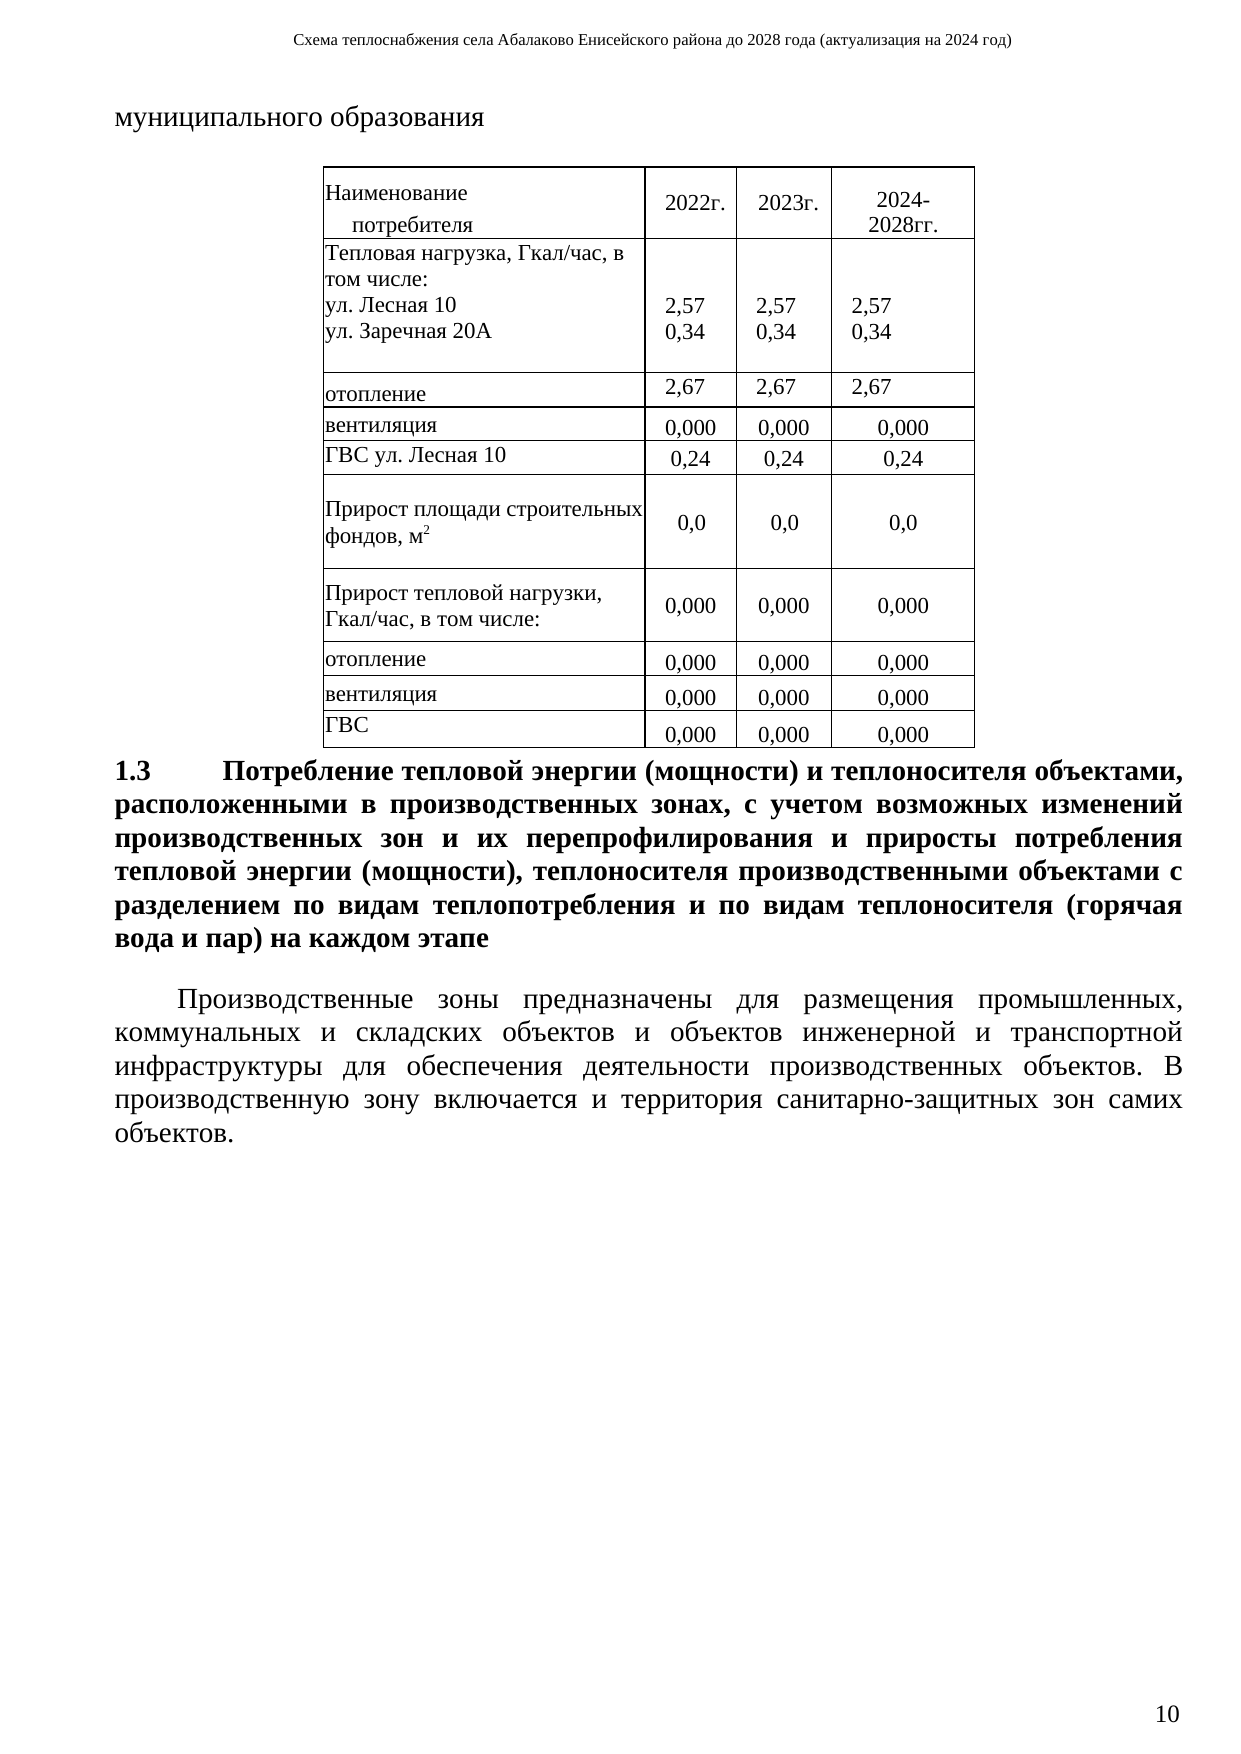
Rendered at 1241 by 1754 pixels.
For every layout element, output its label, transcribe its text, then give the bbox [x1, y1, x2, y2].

table_header 2024- 2028гг. [832, 168, 974, 237]
table_cell 0,000 [737, 408, 831, 440]
table_header 2022г. [646, 168, 736, 237]
table_cell 0,24 [832, 441, 974, 474]
table_cell 0,24 [737, 441, 831, 474]
text Производственные зоны предназначены для размещения промышленных, коммунальных и складских объектов и объектов инженерной и транспортной инфраструктуры для обеспечения деятельности производственных объектов. В производственную зону включается и территория санитарно-защитных зон самих объектов. [114, 981, 1184, 1148]
table_cell 0,000 [737, 676, 831, 710]
table_cell ГВС ул. Лесная 10 [324, 441, 644, 474]
table_cell 0,24 [646, 441, 736, 474]
table_header 2023г. [737, 168, 831, 237]
table_cell Прирост площади строительных фондов, м2 [324, 475, 644, 568]
table_cell 0,000 [646, 569, 736, 641]
text муниципального образования [114, 99, 1184, 133]
table_cell 2,57 0,34 [646, 239, 736, 372]
table_cell 2,57 0,34 [737, 239, 831, 372]
table_cell ГВС [324, 711, 644, 747]
table_cell вентиляция [324, 676, 644, 710]
table_cell отопление [324, 642, 644, 675]
table_cell 0,000 [832, 676, 974, 710]
table_cell 0,000 [832, 711, 974, 747]
table_cell 0,000 [832, 569, 974, 641]
table_cell 2,67 [737, 373, 831, 406]
table_cell отопление [324, 373, 644, 406]
table_cell Прирост тепловой нагрузки, Гкал/час, в том числе: [324, 569, 644, 641]
table_cell 2,67 [646, 373, 736, 406]
table_cell 2,67 [832, 373, 974, 406]
table_cell 0,000 [737, 711, 831, 747]
table_cell 0,0 [646, 475, 736, 568]
table_cell 0,0 [832, 475, 974, 568]
list Потребление тепловой энергии (мощности) и теплоносителя объектами, расположенными в производственных зонах, с учетом возможных изменений производственных зон и их перепрофилирования и приросты потребления тепловой энергии (мощности), теплоносителя производственными объектами с разделением по видам теплопотребления и по видам теплоносителя (горячая вода и пар) на каждом этапе [114, 753, 1184, 954]
table_cell 0,000 [737, 642, 831, 675]
table_cell 0,000 [646, 408, 736, 440]
table_cell вентиляция [324, 408, 644, 440]
table_cell 0,000 [737, 569, 831, 641]
table_cell 0,000 [646, 676, 736, 710]
table_cell 0,000 [646, 642, 736, 675]
table_header Наименование потребителя [324, 168, 644, 237]
table_cell 0,0 [737, 475, 831, 568]
table_cell 2,57 0,34 [832, 239, 974, 372]
table_cell Тепловая нагрузка, Гкал/час, в том числе: ул. Лесная 10 ул. Заречная 20А [324, 239, 644, 372]
table_cell 0,000 [832, 408, 974, 440]
table_cell 0,000 [646, 711, 736, 747]
table_cell 0,000 [832, 642, 974, 675]
